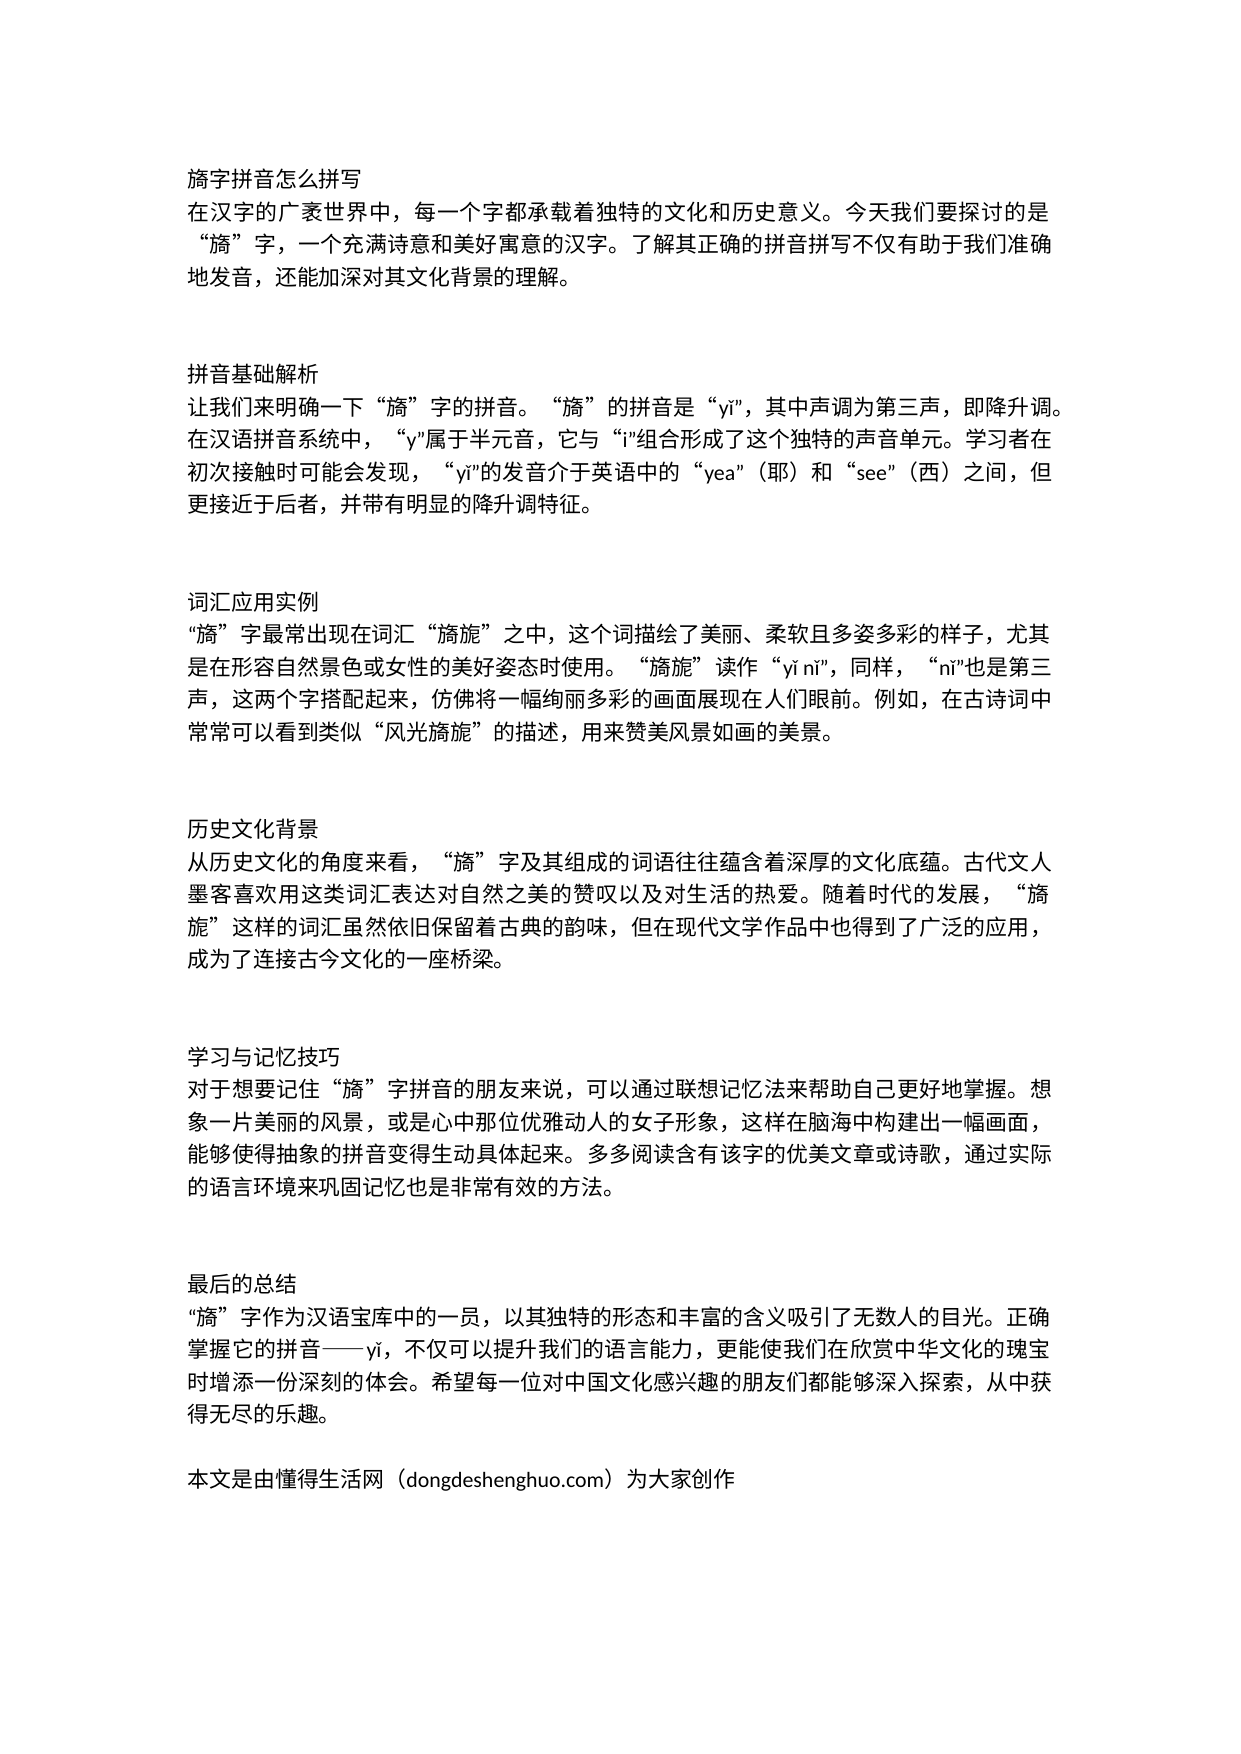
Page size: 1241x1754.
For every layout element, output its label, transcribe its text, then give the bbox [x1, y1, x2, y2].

text 在汉字的广袤世界中，每一个字都承载着独特的文化和历史意义。今天我们要探讨的是“旖”字，一个充满诗意和美好寓意的汉字。了解其正确的拼音拼写不仅有助于我们准确地发音，还能加深对其文化背景的理解。 [187, 194, 1053, 292]
text 让我们来明确一下“旖”字的拼音。“旖”的拼音是“yǐ”，其中声调为第三声，即降升调。在汉语拼音系统中，“y”属于半元音，它与“i”组合形成了这个独特的声音单元。学习者在初次接触时可能会发现，“yǐ”的发音介于英语中的“yea”（耶）和“see”（西）之间，但更接近于后者，并带有明显的降升调特征。 [187, 389, 1053, 519]
text 拼音基础解析 [187, 357, 1053, 389]
text 最后的总结 [187, 1267, 1053, 1299]
text 学习与记忆技巧 [187, 1039, 1053, 1072]
text 历史文化背景 [187, 812, 1053, 844]
text 旖字拼音怎么拼写 [187, 162, 1053, 194]
text 本文是由懂得生活网（dongdeshenghuo.com）为大家创作 [187, 1462, 1053, 1494]
text 从历史文化的角度来看，“旖”字及其组成的词语往往蕴含着深厚的文化底蕴。古代文人墨客喜欢用这类词汇表达对自然之美的赞叹以及对生活的热爱。随着时代的发展，“旖旎”这样的词汇虽然依旧保留着古典的韵味，但在现代文学作品中也得到了广泛的应用，成为了连接古今文化的一座桥梁。 [187, 844, 1053, 974]
text “旖”字作为汉语宝库中的一员，以其独特的形态和丰富的含义吸引了无数人的目光。正确掌握它的拼音——yǐ，不仅可以提升我们的语言能力，更能使我们在欣赏中华文化的瑰宝时增添一份深刻的体会。希望每一位对中国文化感兴趣的朋友们都能够深入探索，从中获得无尽的乐趣。 [187, 1299, 1053, 1429]
text 词汇应用实例 [187, 584, 1053, 617]
text 对于想要记住“旖”字拼音的朋友来说，可以通过联想记忆法来帮助自己更好地掌握。想象一片美丽的风景，或是心中那位优雅动人的女子形象，这样在脑海中构建出一幅画面，能够使得抽象的拼音变得生动具体起来。多多阅读含有该字的优美文章或诗歌，通过实际的语言环境来巩固记忆也是非常有效的方法。 [187, 1072, 1053, 1202]
text “旖”字最常出现在词汇“旖旎”之中，这个词描绘了美丽、柔软且多姿多彩的样子，尤其是在形容自然景色或女性的美好姿态时使用。“旖旎”读作“yǐ nǐ”，同样，“nǐ”也是第三声，这两个字搭配起来，仿佛将一幅绚丽多彩的画面展现在人们眼前。例如，在古诗词中常常可以看到类似“风光旖旎”的描述，用来赞美风景如画的美景。 [187, 617, 1053, 747]
